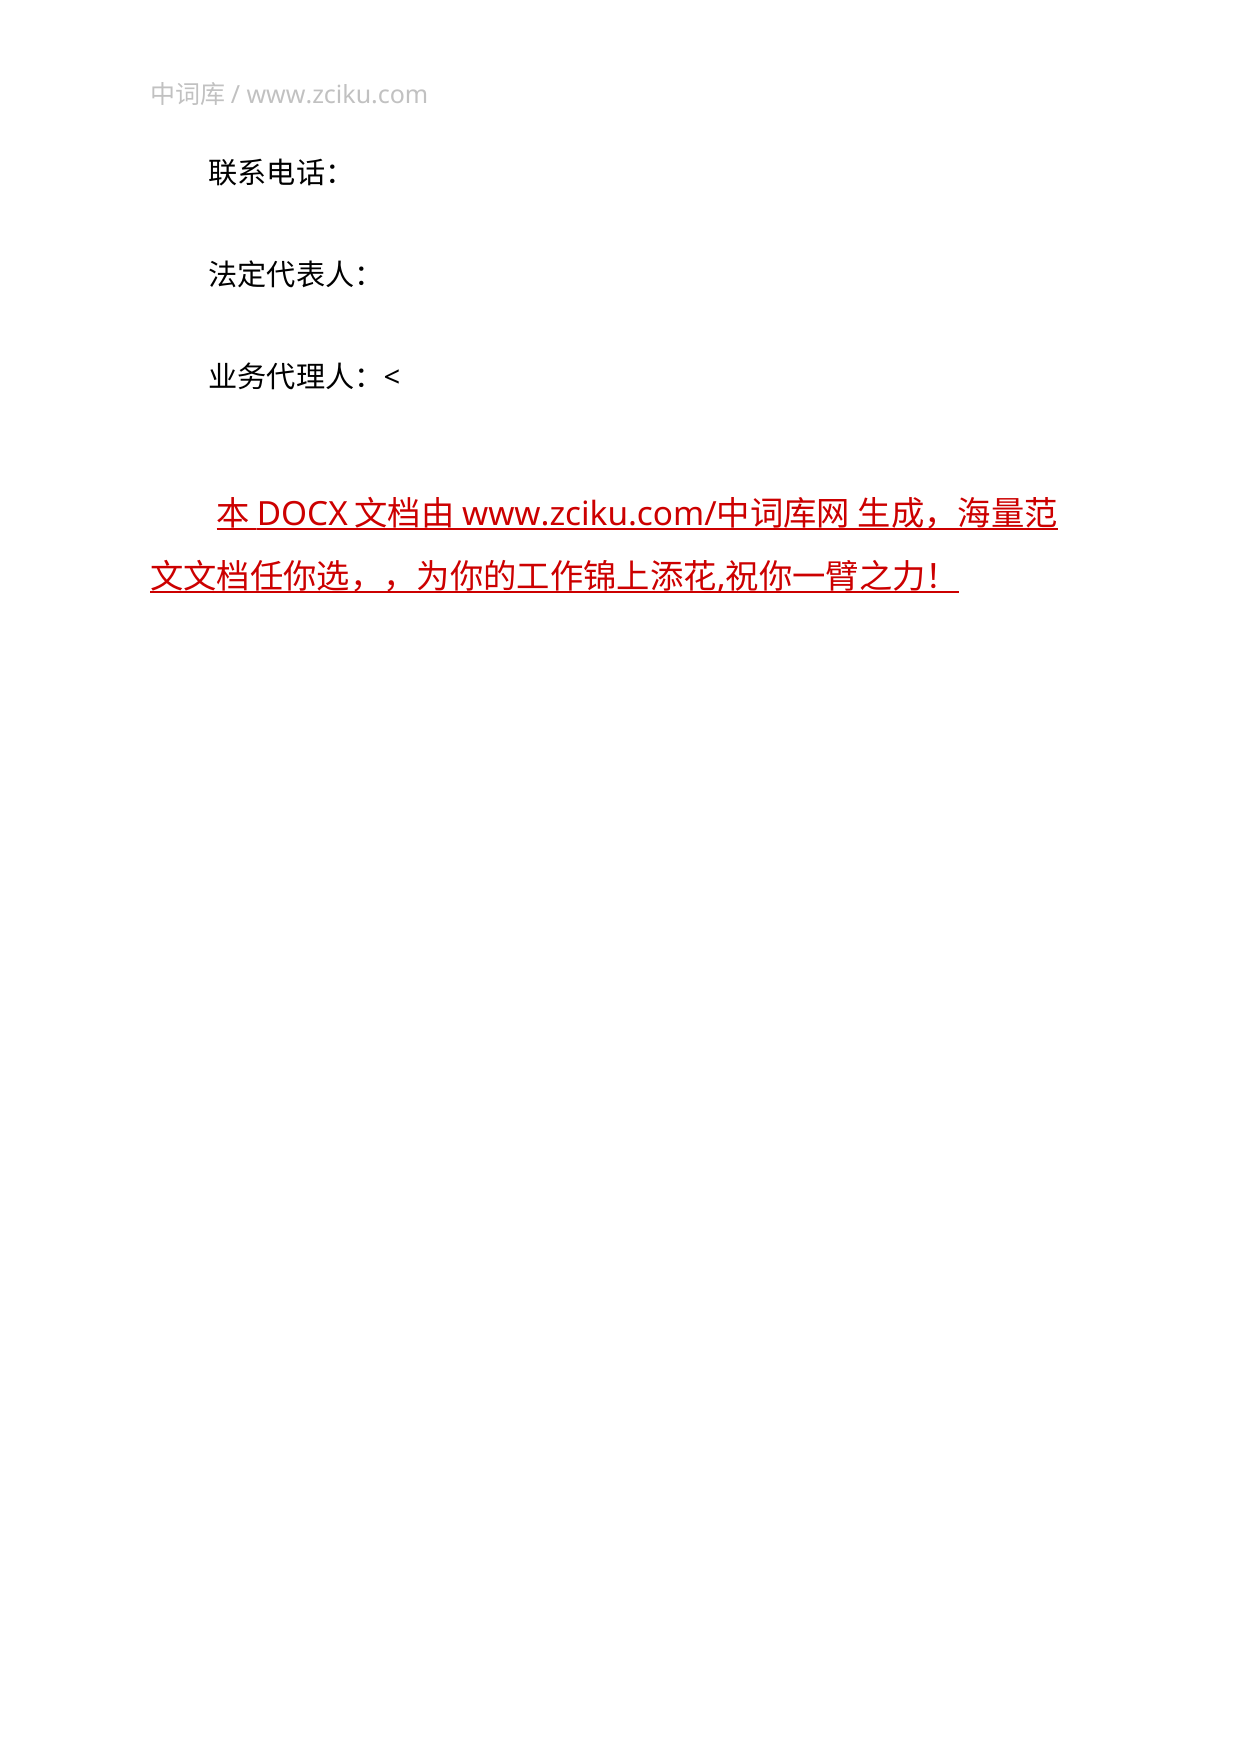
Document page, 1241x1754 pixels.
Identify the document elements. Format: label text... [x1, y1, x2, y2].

text 法定代表人： [150, 252, 1090, 294]
text 业务代理人：< [150, 353, 1090, 396]
text 本DOCX文档由 www.zciku.com/中词库网 生成，海量范文文档任你选，，为你的工作锦上添花,祝你一臂之力！ [150, 487, 1090, 598]
text 联系电话： [150, 150, 1090, 192]
